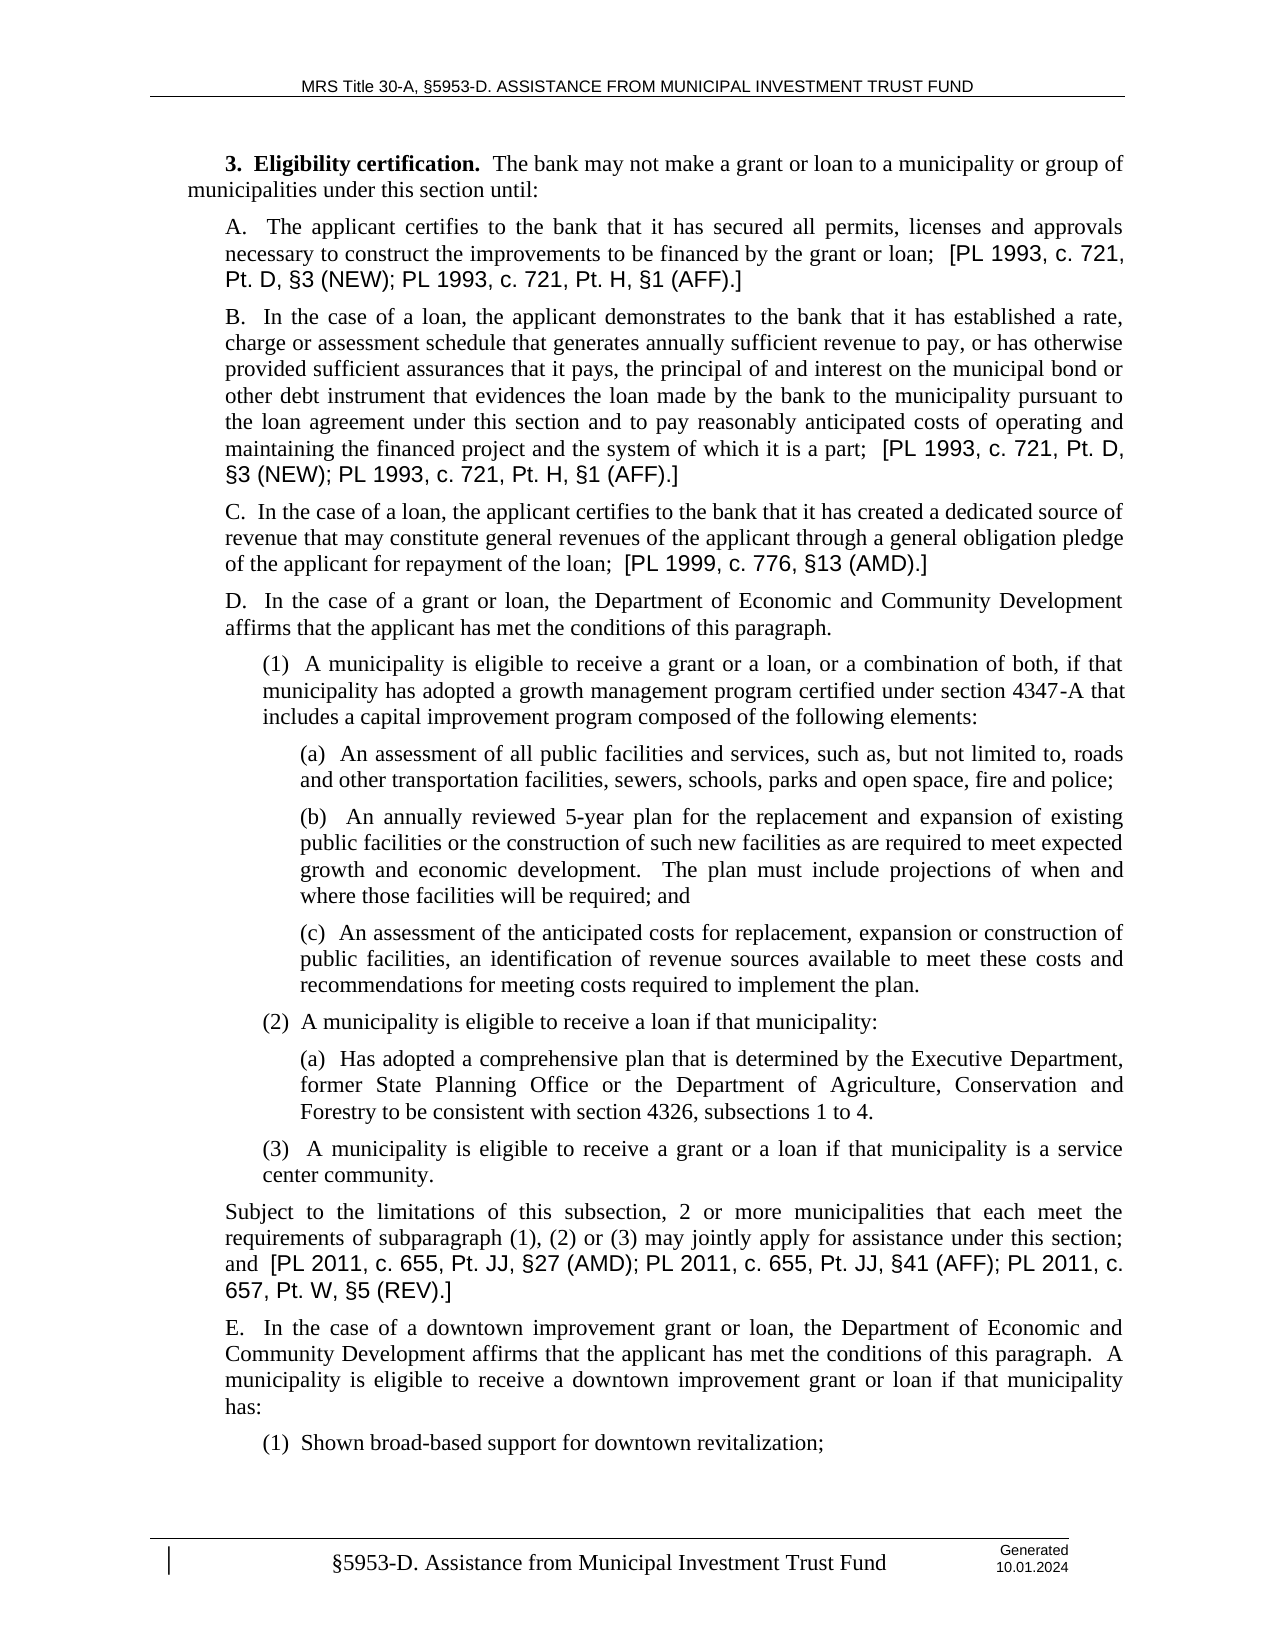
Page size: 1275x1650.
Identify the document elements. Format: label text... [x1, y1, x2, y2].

text (1) Shown broad-based support for downtown revitalization; [262, 1429, 1125, 1456]
text C. In the case of a loan, the applicant certifies to the bank that it has created a dedicated source of revenue that may constitute general revenues of the applicant through a general obligation pledge of the applicant for repayment of the loan; [PL 1999, c. 776, §13 (AMD).] [225, 498, 1125, 577]
text (3) A municipality is eligible to receive a grant or a loan if that municipality is a service center community. [262, 1134, 1125, 1187]
text B. In the case of a loan, the applicant demonstrates to the bank that it has established a rate, charge or assessment schedule that generates annually sufficient revenue to pay, or has otherwise provided sufficient assurances that it pays, the principal of and interest on the municipal bond or other debt instrument that evidences the loan made by the bank to the municipality pursuant to the loan agreement under this section and to pay reasonably anticipated costs of operating and maintaining the financed project and the system of which it is a part; [PL 1993, c. 721, Pt. D, §3 (NEW); PL 1993, c. 721, Pt. H, §1 (AFF).] [225, 303, 1125, 487]
text (a) Has adopted a comprehensive plan that is determined by the Executive Department, former State Planning Office or the Department of Agriculture, Conservation and Forestry to be consistent with section 4326, subsections 1 to 4. [300, 1045, 1125, 1124]
text E. In the case of a downtown improvement grant or loan, the Department of Economic and Community Development affirms that the applicant has met the conditions of this paragraph. A municipality is eligible to receive a downtown improvement grant or loan if that municipality has: [225, 1314, 1125, 1419]
text (a) An assessment of all public facilities and services, such as, but not limited to, roads and other transportation facilities, sewers, schools, parks and open space, fire and police; [300, 740, 1125, 793]
text (2) A municipality is eligible to receive a loan if that municipality: [262, 1008, 1125, 1035]
text D. In the case of a grant or loan, the Department of Economic and Community Development affirms that the applicant has met the conditions of this paragraph. [225, 587, 1125, 640]
text Subject to the limitations of this subsection, 2 or more municipalities that each meet the requirements of subparagraph (1), (2) or (3) may jointly apply for assistance under this section; and [PL 2011, c. 655, Pt. JJ, §27 (AMD); PL 2011, c. 655, Pt. JJ, §41 (AFF); PL 2011, c. 657, Pt. W, §5 (REV).] [225, 1198, 1125, 1303]
text 3. Eligibility certification. The bank may not make a grant or loan to a municipality or group of municipalities under this section until: [187, 150, 1125, 203]
text (c) An assessment of the anticipated costs for replacement, expansion or construction of public facilities, an identification of revenue sources available to meet these costs and recommendations for meeting costs required to implement the plan. [300, 919, 1125, 998]
text (1) A municipality is eligible to receive a grant or a loan, or a combination of both, if that municipality has adopted a growth management program certified under section 4347‑A that includes a capital improvement program composed of the following elements: [262, 650, 1125, 729]
text (b) An annually reviewed 5-year plan for the replacement and expansion of existing public facilities or the construction of such new facilities as are required to meet expected growth and economic development. The plan must include projections of when and where those facilities will be required; and [300, 803, 1125, 908]
text A. The applicant certifies to the bank that it has secured all permits, licenses and approvals necessary to construct the improvements to be financed by the grant or loan; [PL 1993, c. 721, Pt. D, §3 (NEW); PL 1993, c. 721, Pt. H, §1 (AFF).] [225, 213, 1125, 292]
